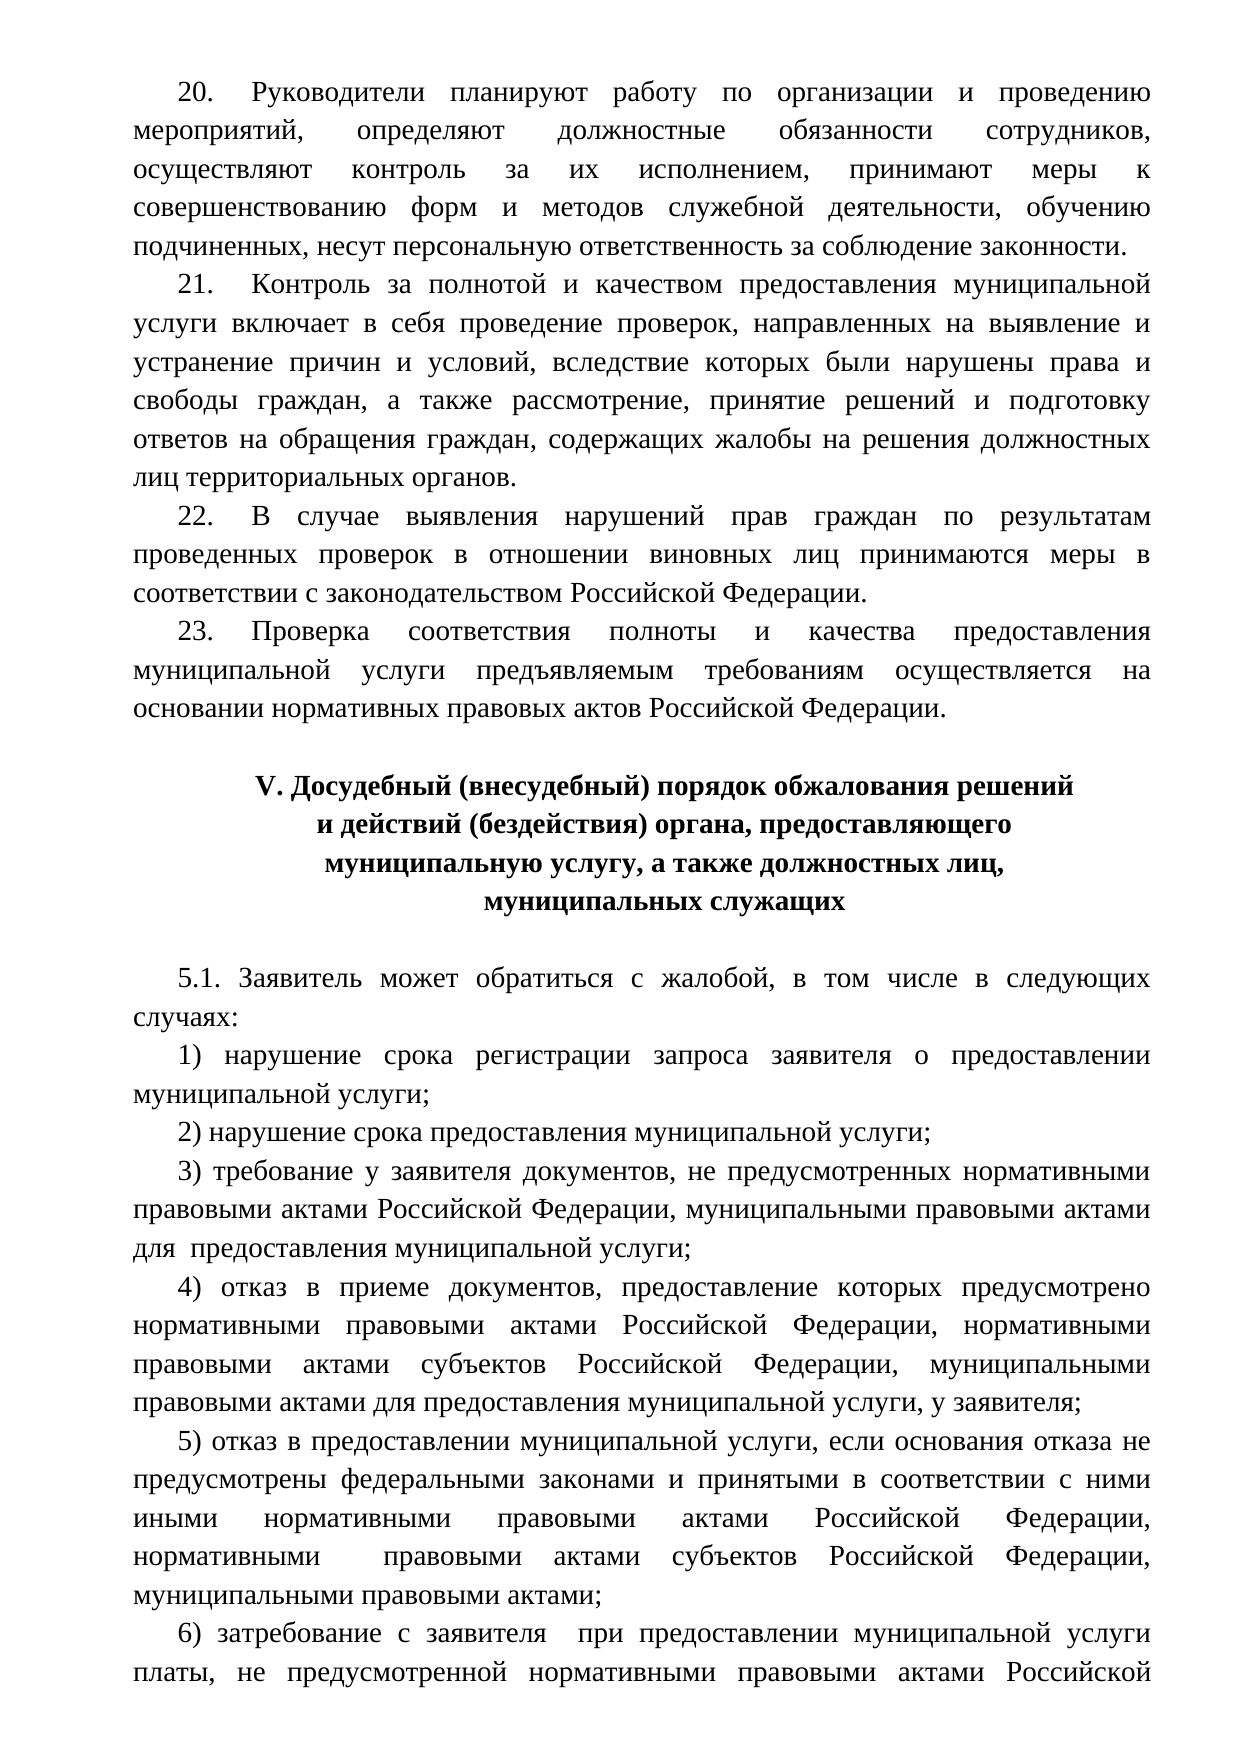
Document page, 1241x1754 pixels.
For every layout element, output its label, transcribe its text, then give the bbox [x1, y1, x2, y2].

text 5) отказ в предоставлении муниципальной услуги, если основания отказа не предусмотрены федеральными законами и принятыми в соответствии с ними иными нормативными правовыми актами Российской Федерации, нормативными правовыми актами субъектов Российской Федерации, муниципальными правовыми актами; [133, 1423, 1152, 1611]
text 20. Руководители планируют работу по организации и проведению мероприятий, определяют должностные обязанности сотрудников, осуществляют контроль за их исполнением, принимают меры к совершенствованию форм и методов служебной деятельности, обучению подчиненных, несут персональную ответственность за соблюдение законности. [133, 74, 1152, 262]
text и действий (бездействия) органа, предоставляющего [177, 806, 1152, 840]
text 1) нарушение срока регистрации запроса заявителя о предоставлении муниципальной услуги; [133, 1037, 1152, 1109]
text V. Досудебный (внесудебный) порядок обжалования решений [177, 768, 1152, 801]
text 21. Контроль за полнотой и качеством предоставления муниципальной услуги включает в себя проведение проверок, направленных на выявление и устранение причин и условий, вследствие которых были нарушены права и свободы граждан, а также рассмотрение, принятие решений и подготовку ответов на обращения граждан, содержащих жалобы на решения должностных лиц территориальных органов. [133, 267, 1152, 493]
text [133, 1616, 1152, 1688]
text 3) требование у заявителя документов, не предусмотренных нормативными правовыми актами Российской Федерации, муниципальными правовыми актами для предоставления муниципальной услуги; [133, 1153, 1152, 1264]
text муниципальных служащих [177, 883, 1152, 917]
text 22. В случае выявления нарушений прав граждан по результатам проведенных проверок в отношении виновных лиц принимаются меры в соответствии с законодательством Российской Федерации. [133, 498, 1152, 608]
text 2) нарушение срока предоставления муниципальной услуги; [133, 1114, 1152, 1148]
text 23. Проверка соответствия полноты и качества предоставления муниципальной услуги предъявляемым требованиям осуществляется на основании нормативных правовых актов Российской Федерации. [133, 613, 1152, 724]
text 4) отказ в приеме документов, предоставление которых предусмотрено нормативными правовыми актами Российской Федерации, нормативными правовыми актами субъектов Российской Федерации, муниципальными правовыми актами для предоставления муниципальной услуги, у заявителя; [133, 1269, 1152, 1418]
text муниципальную услугу, а также должностных лиц, [177, 845, 1152, 878]
text 5.1. Заявитель может обратиться с жалобой, в том числе в следующих случаях: [133, 960, 1152, 1032]
